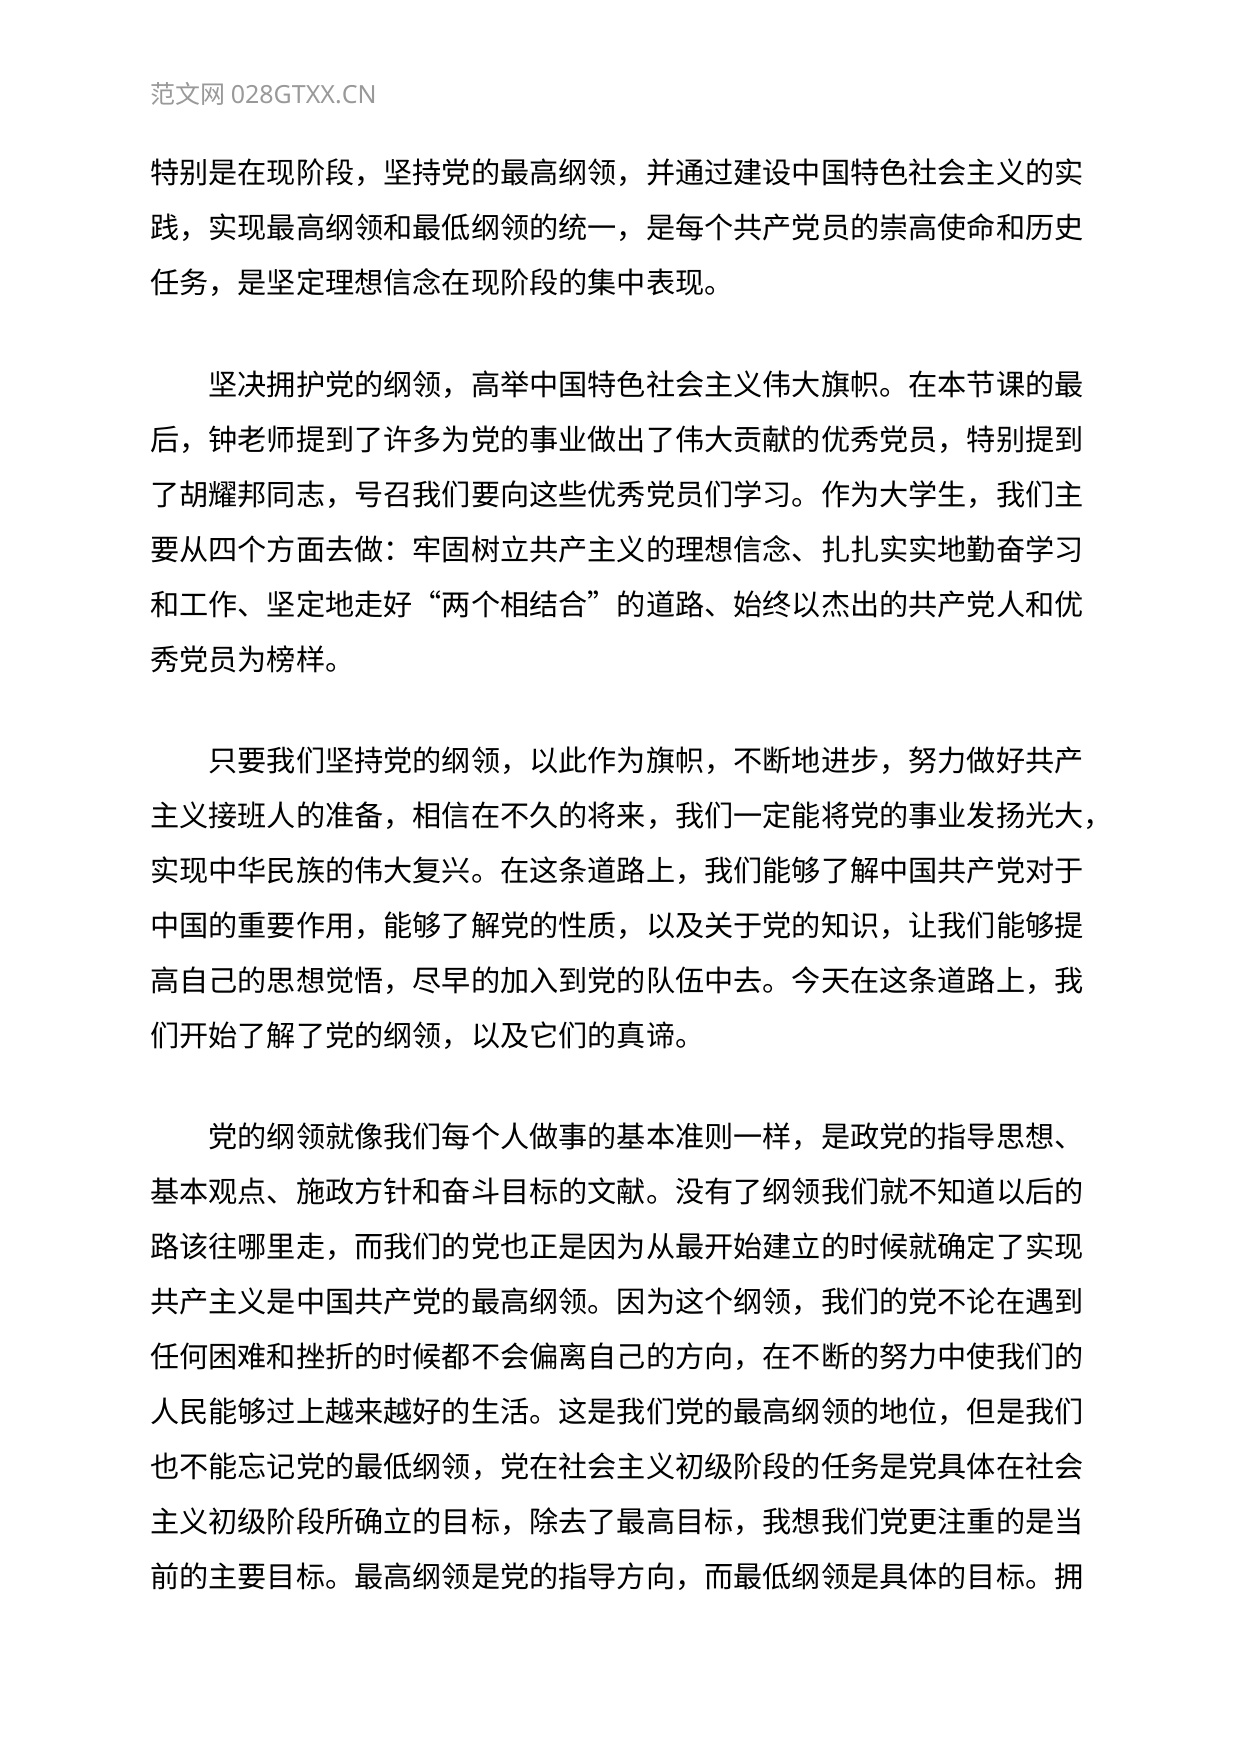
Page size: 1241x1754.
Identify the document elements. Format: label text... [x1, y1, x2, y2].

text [150, 1114, 1090, 1596]
text 坚决拥护党的纲领，高举中国特色社会主义伟大旗帜。在本节课的最后，钟老师提到了许多为党的事业做出了伟大贡献的优秀党员，特别提到了胡耀邦同志，号召我们要向这些优秀党员们学习。作为大学生，我们主要从四个方面去做：牢固树立共产主义的理想信念、扎扎实实地勤奋学习和工作、坚定地走好“两个相结合”的道路、始终以杰出的共产党人和优秀党员为榜样。 [150, 362, 1090, 678]
text 只要我们坚持党的纲领，以此作为旗帜，不断地进步，努力做好共产主义接班人的准备，相信在不久的将来，我们一定能将党的事业发扬光大，实现中华民族的伟大复兴。在这条道路上，我们能够了解中国共产党对于中国的重要作用，能够了解党的性质，以及关于党的知识，让我们能够提高自己的思想觉悟，尽早的加入到党的队伍中去。今天在这条道路上，我们开始了解了党的纲领，以及它们的真谛。 [150, 738, 1090, 1054]
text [150, 150, 1090, 302]
